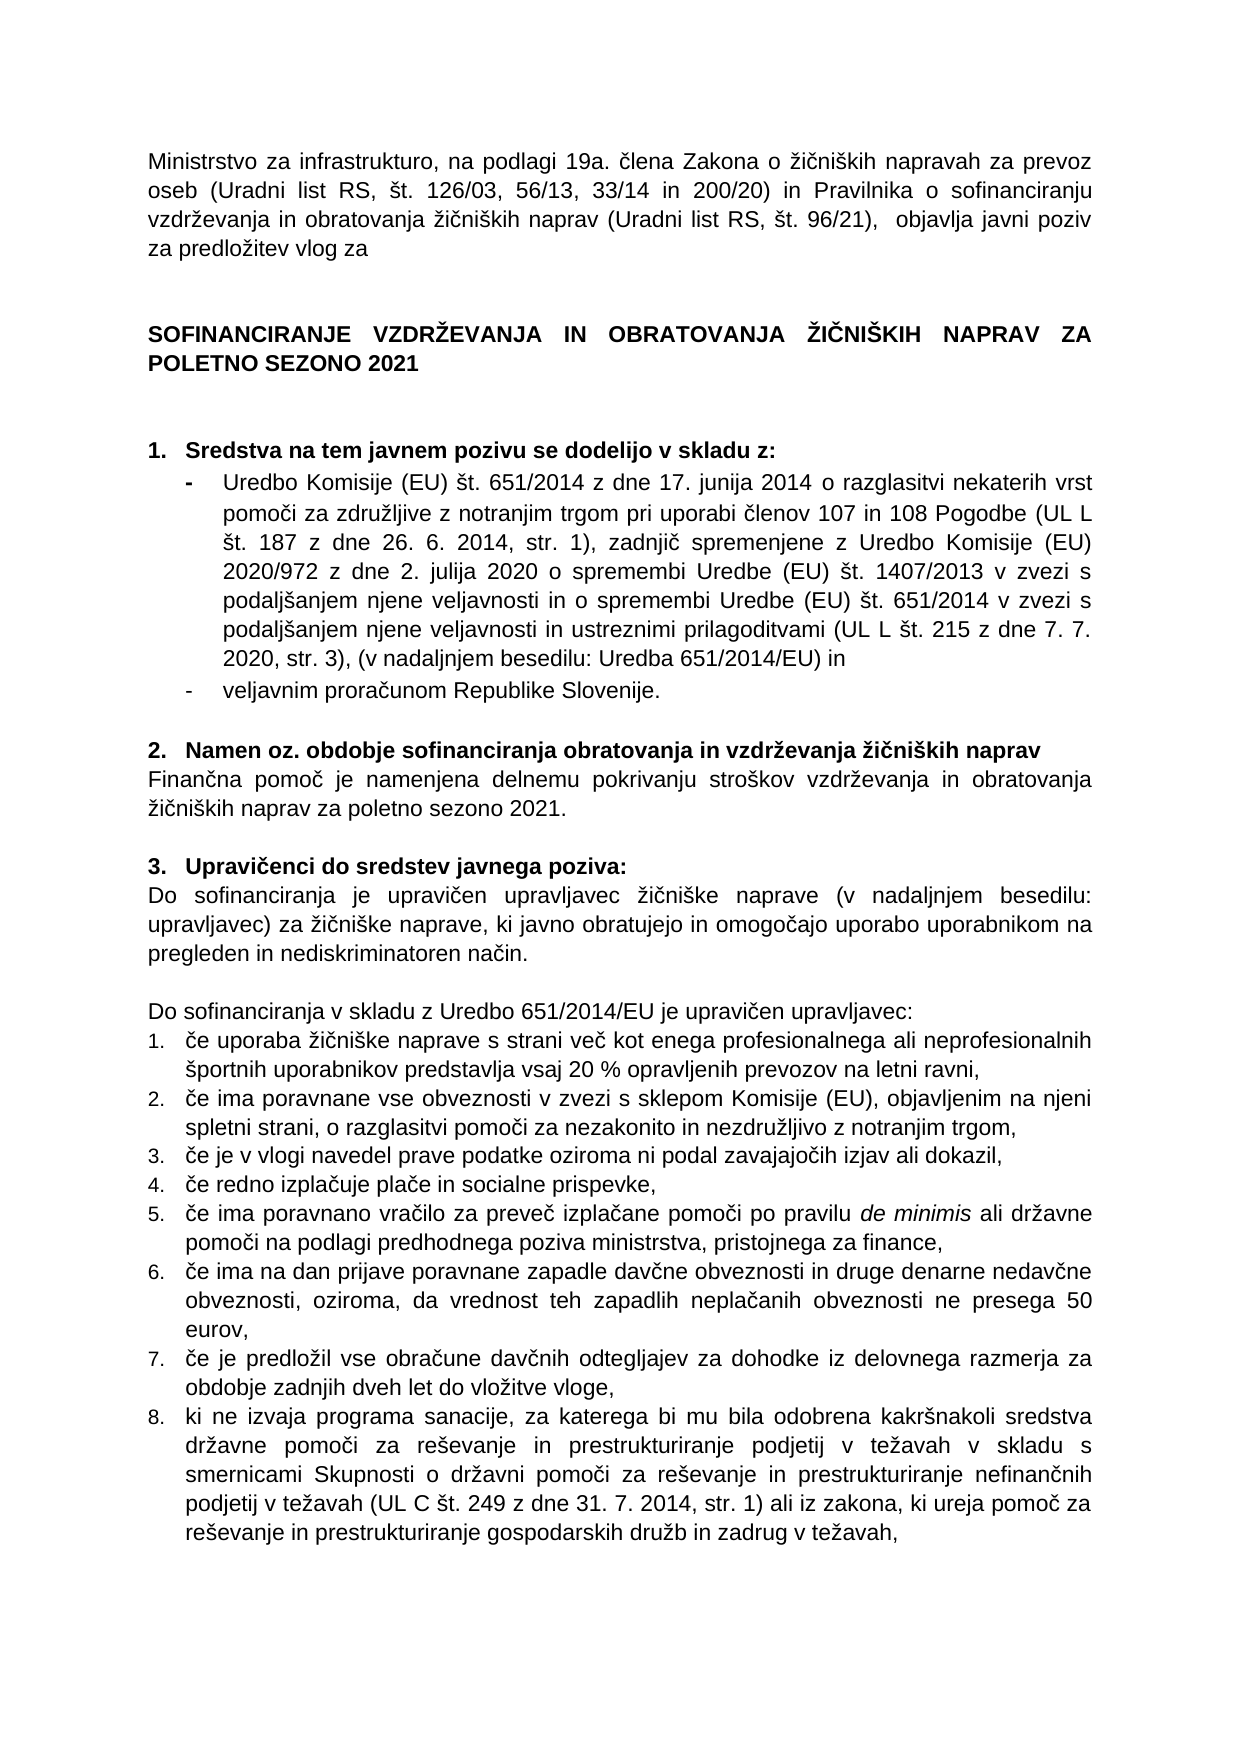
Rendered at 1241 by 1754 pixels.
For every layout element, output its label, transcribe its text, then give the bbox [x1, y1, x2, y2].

list Namen oz. obdobje sofinanciranja obratovanja in vzdrževanja žičniških naprav [148, 737, 1093, 763]
list Upravičenci do sredstev javnega poziva: [148, 853, 1093, 879]
text Ministrstvo za infrastrukturo, na podlagi 19a. člena Zakona o žičniških napravah za prevoz oseb (Uradni list RS, št. 126/03, 56/13, 33/14 in 200/20) in Pravilnika o sofinanciranju vzdrževanja in obratovanja žičniških naprav (Uradni list RS, št. 96/21), objavlja javni poziv za predložitev vlog za [148, 148, 1093, 261]
text Finančna pomoč je namenjena delnemu pokrivanju stroškov vzdrževanja in obratovanja žičniških naprav za poletno sezono 2021. [148, 766, 1093, 821]
list Uredbo Komisije (EU) št. 651/2014 z dne 17. junija 2014 o razglasitvi nekaterih vrst pomoči za združljive z notranjim trgom pri uporabi členov 107 in 108 Pogodbe (UL L št. 187 z dne 26. 6. 2014, str. 1), zadnjič spremenjene z Uredbo Komisije (EU) 2020/972 z dne 2. julija 2020 o spremembi Uredbe (EU) št. 1407/2013 v zvezi s podaljšanjem njene veljavnosti in o spremembi Uredbe (EU) št. 651/2014 v zvezi s podaljšanjem njene veljavnosti in ustreznimi prilagoditvami (UL L št. 215 z dne 7. 7. 2020, str. 3), (v nadaljnjem besedilu: Uredba 651/2014/EU) in [185, 466, 1093, 671]
text SOFINANCIRANJE VZDRŽEVANJA IN OBRATOVANJA ŽIČNIŠKIH NAPRAV ZA POLETNO SEZONO 2021 [148, 321, 1093, 377]
list če je predložil vse obračune davčnih odtegljajev za dohodke iz delovnega razmerja za obdobje zadnjih dveh let do vložitve vloge, [148, 1345, 1093, 1401]
list če uporaba žičniške naprave s strani več kot enega profesionalnega ali neprofesionalnih športnih uporabnikov predstavlja vsaj 20 % opravljenih prevozov na letni ravni, [148, 1027, 1093, 1082]
list Do sofinanciranja je upravičen upravljavec žičniške naprave (v nadaljnjem besedilu: upravljavec) za žičniške naprave, ki javno obratujejo in omogočajo uporabo uporabnikom na pregleden in nediskriminatoren način. [148, 882, 1093, 966]
list če ima na dan prijave poravnane zapadle davčne obveznosti in druge denarne nedavčne obveznosti, oziroma, da vrednost teh zapadlih neplačanih obveznosti ne presega 50 eurov, [148, 1258, 1093, 1343]
list ki ne izvaja programa sanacije, za katerega bi mu bila odobrena kakršnakoli sredstva državne pomoči za reševanje in prestrukturiranje podjetij v težavah v skladu s smernicami Skupnosti o državni pomoči za reševanje in prestrukturiranje nefinančnih podjetij v težavah (UL C št. 249 z dne 31. 7. 2014, str. 1) ali iz zakona, ki ureja pomoč za reševanje in prestrukturiranje gospodarskih družb in zadrug v težavah, [148, 1403, 1093, 1545]
list če ima poravnane vse obveznosti v zvezi s sklepom Komisije (EU), objavljenim na njeni spletni strani, o razglasitvi pomoči za nezakonito in nezdružljivo z notranjim trgom, [148, 1084, 1093, 1140]
list če redno izplačuje plače in socialne prispevke, [148, 1171, 1093, 1198]
list če je v vlogi navedel prave podatke oziroma ni podal zavajajočih izjav ali dokazil, [148, 1142, 1093, 1169]
text Do sofinanciranja v skladu z Uredbo 651/2014/EU je upravičen upravljavec: [148, 998, 1093, 1024]
list veljavnim proračunom Republike Slovenije. [185, 674, 1093, 705]
list Sredstva na tem javnem pozivu se dodelijo v skladu z: [148, 437, 1093, 463]
list če ima poravnano vračilo za preveč izplačane pomoči po pravilu de minimis ali državne pomoči na podlagi predhodnega poziva ministrstva, pristojnega za finance, [148, 1200, 1093, 1256]
